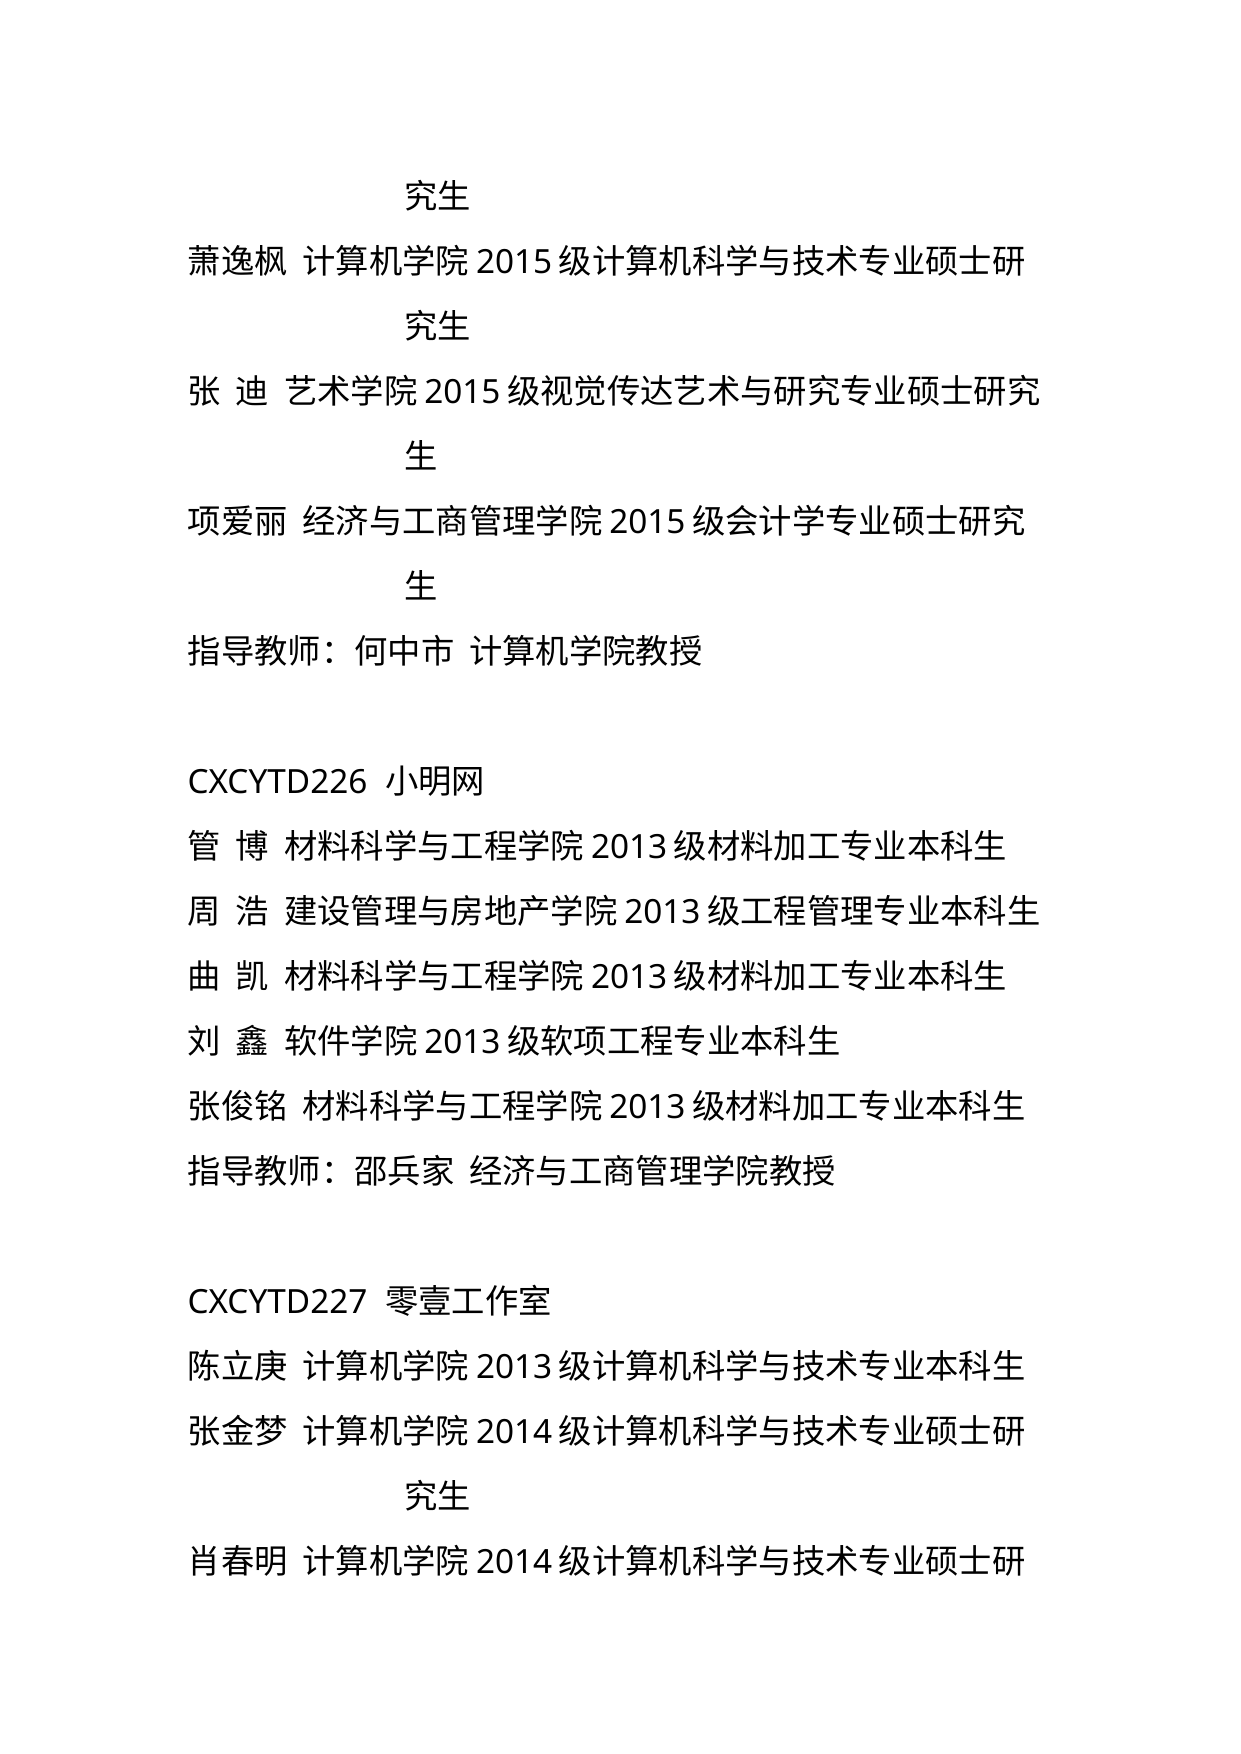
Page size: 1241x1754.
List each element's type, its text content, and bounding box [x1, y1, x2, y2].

text 指导教师：邵兵家 经济与工商管理学院教授 [187, 1137, 1053, 1202]
text 张金梦 计算机学院2014级计算机科学与技术专业硕士研究生 [187, 1397, 1053, 1527]
text 周 浩 建设管理与房地产学院2013级工程管理专业本科生 [187, 877, 1053, 942]
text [187, 162, 1053, 227]
text 张 迪 艺术学院2015级视觉传达艺术与研究专业硕士研究生 [187, 357, 1053, 487]
text 陈立庚 计算机学院2013级计算机科学与技术专业本科生 [187, 1332, 1053, 1397]
text 项爱丽 经济与工商管理学院2015级会计学专业硕士研究生 [187, 487, 1053, 617]
text 萧逸枫 计算机学院2015级计算机科学与技术专业硕士研究生 [187, 227, 1053, 357]
text 刘 鑫 软件学院2013级软项工程专业本科生 [187, 1007, 1053, 1072]
text 管 博 材料科学与工程学院2013级材料加工专业本科生 [187, 812, 1053, 877]
text 指导教师：何中市 计算机学院教授 [187, 617, 1053, 682]
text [187, 1527, 1053, 1592]
text 张俊铭 材料科学与工程学院2013级材料加工专业本科生 [187, 1072, 1053, 1137]
text 曲 凯 材料科学与工程学院2013级材料加工专业本科生 [187, 942, 1053, 1007]
text CXCYTD227 零壹工作室 [187, 1267, 1053, 1332]
text CXCYTD226 小明网 [187, 747, 1053, 812]
